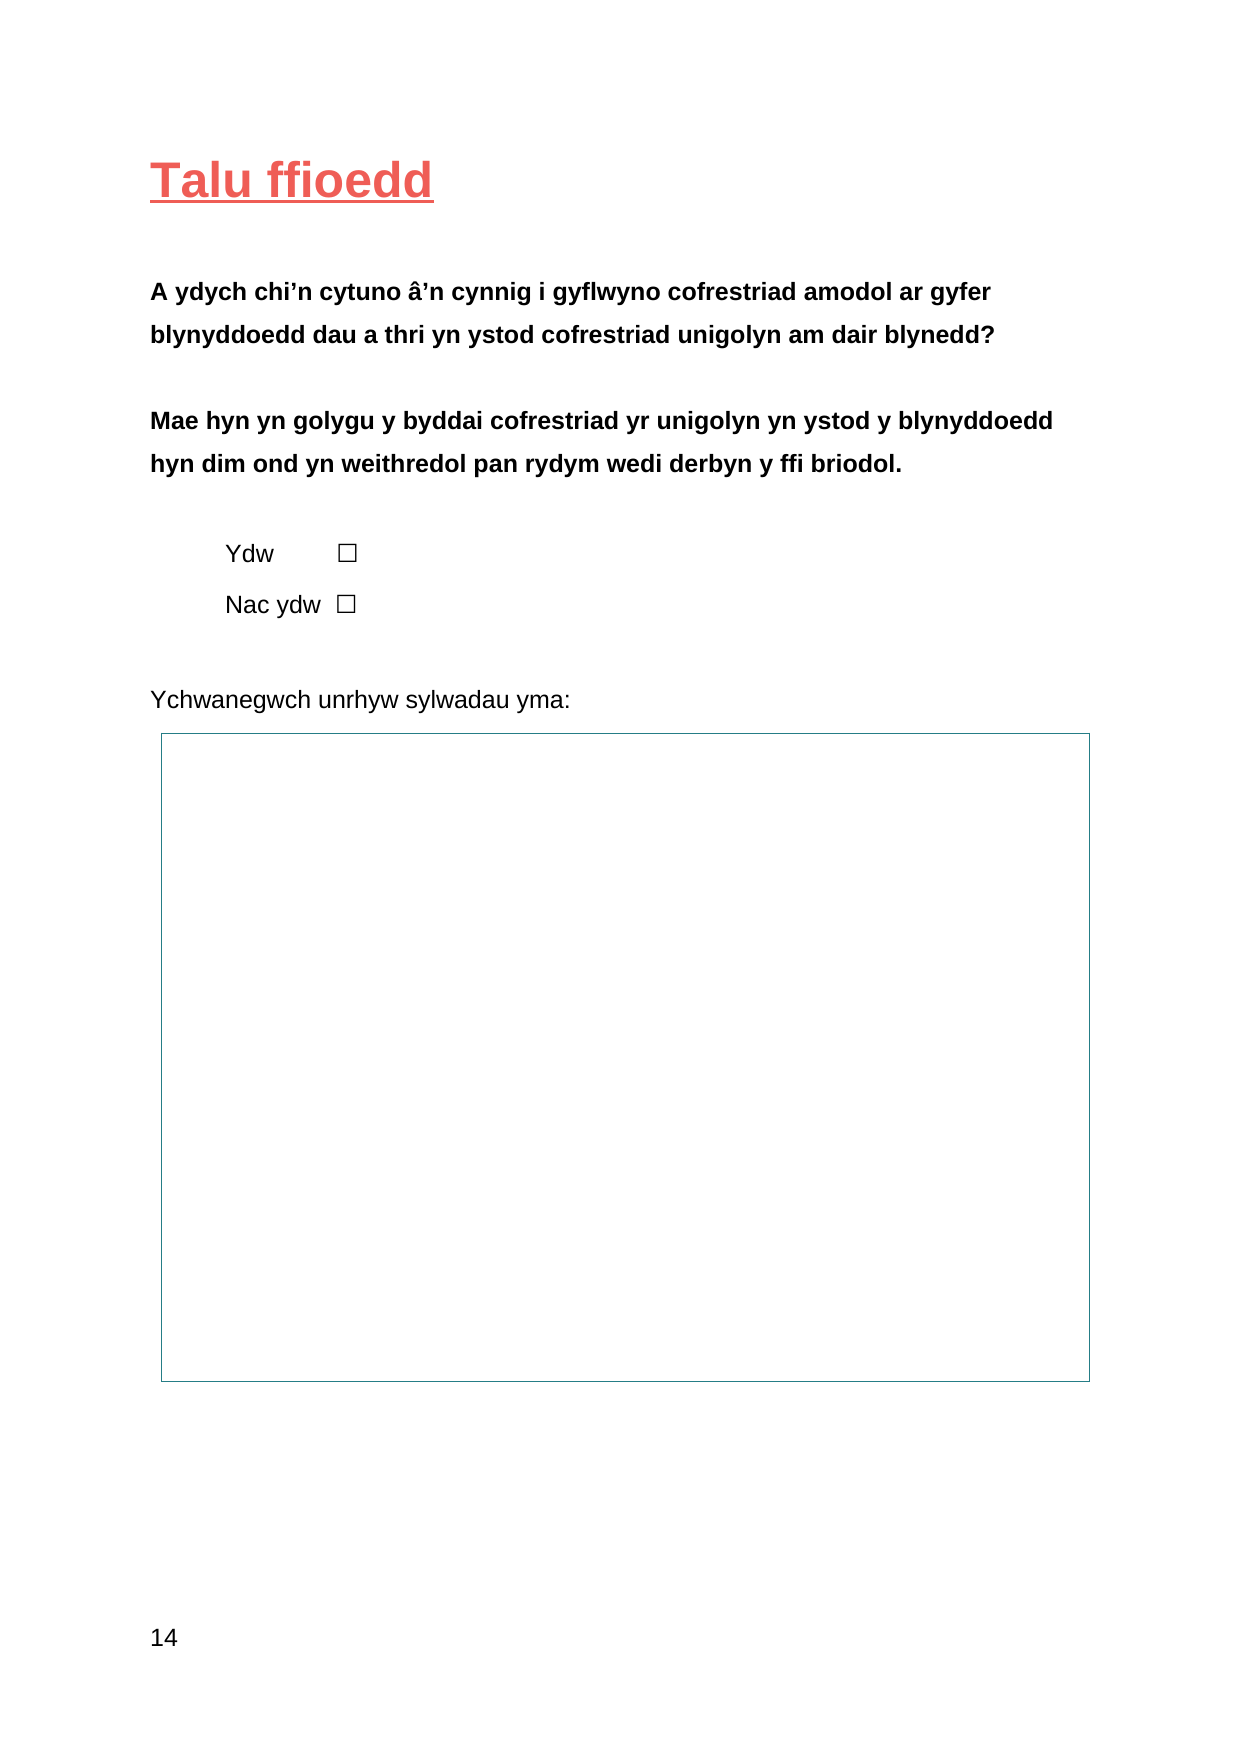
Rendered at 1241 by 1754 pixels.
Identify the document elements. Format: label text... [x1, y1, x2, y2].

table_header [162, 734, 1089, 1381]
text Mae hyn yn golygu y byddai cofrestriad yr unigolyn yn ystod y blynyddoedd hyn dim ond yn weithredol pan rydym wedi derbyn y ffi briodol. [150, 406, 1090, 478]
text Ychwanegwch unrhyw sylwadau yma: [150, 685, 1090, 714]
text Nac ydw [225, 586, 1090, 620]
text Talu ffioedd [150, 150, 1090, 207]
text A ydych chi’n cytuno â’n cynnig i gyflwyno cofrestriad amodol ar gyfer blynyddoedd dau a thri yn ystod cofrestriad unigolyn am dair blynedd? [150, 276, 1090, 348]
text Ydw [225, 535, 1090, 569]
